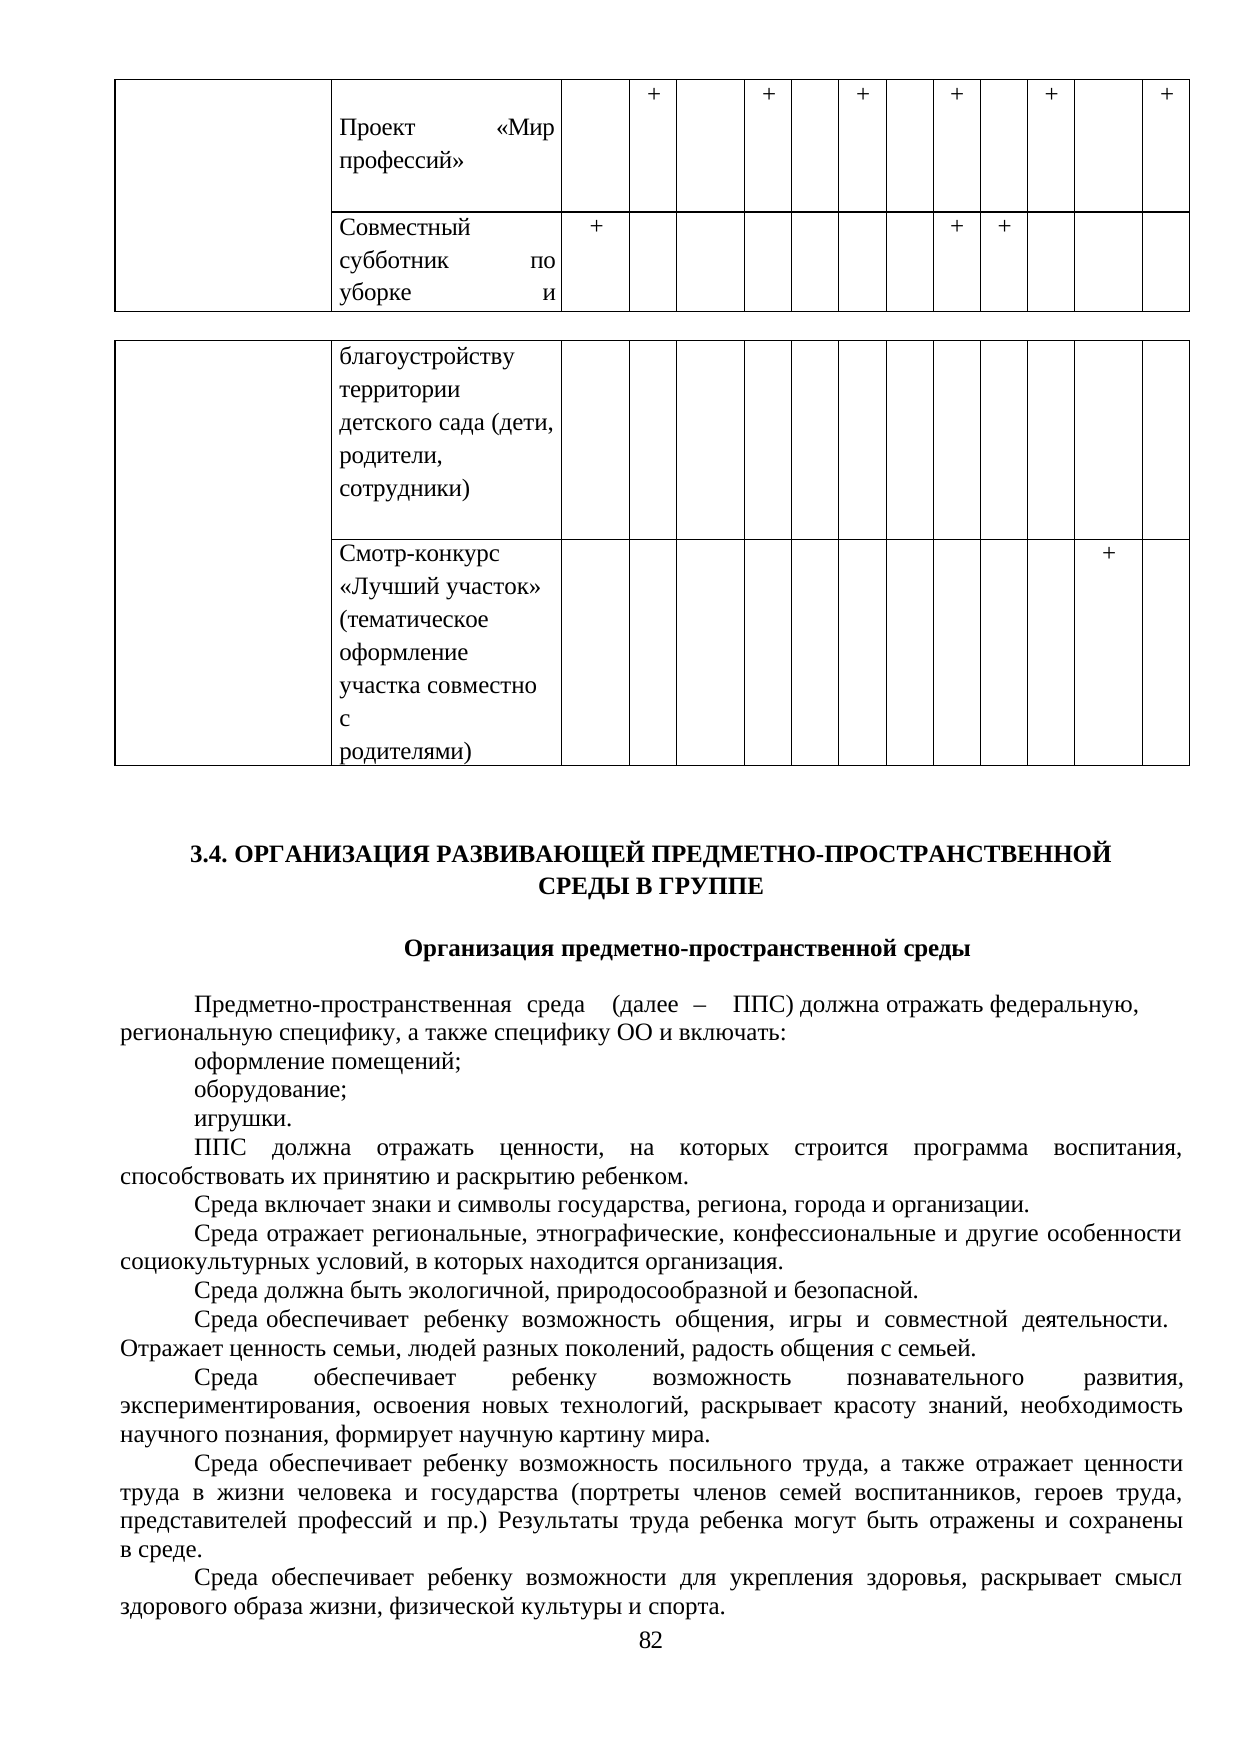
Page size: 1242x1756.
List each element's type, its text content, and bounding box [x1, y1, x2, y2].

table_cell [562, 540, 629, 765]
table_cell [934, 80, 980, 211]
text Среда включает знаки и символы государства, региона, города и организации. [194, 1190, 1214, 1218]
text Отражает ценность семьи, людей разных поколений, радость общения с семьей. [120, 1333, 1214, 1362]
text Предметно-пространственная среда (далее – ППС) должна отражать федеральную, региональную специфику, а также специфику ОО и включать: [120, 989, 1143, 1046]
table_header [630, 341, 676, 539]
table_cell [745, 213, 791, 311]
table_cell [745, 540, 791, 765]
subtitle Организация предметно-пространственной среды [403, 933, 1214, 961]
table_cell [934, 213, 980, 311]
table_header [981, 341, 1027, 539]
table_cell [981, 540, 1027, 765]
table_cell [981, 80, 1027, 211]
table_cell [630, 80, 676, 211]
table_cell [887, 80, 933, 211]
text Среда обеспечивает ребенку возможность посильного труда, а также отражает ценности труда в жизни человека и государства (портреты членов семей воспитанников, героев труда, представителей профессий и пр.) Результаты труда ребенка могут быть отражены и сохранены в среде. [120, 1448, 1184, 1563]
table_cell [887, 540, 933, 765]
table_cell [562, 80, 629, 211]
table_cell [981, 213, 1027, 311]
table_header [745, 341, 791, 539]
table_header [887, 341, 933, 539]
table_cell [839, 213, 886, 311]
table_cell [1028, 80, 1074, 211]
text Среда обеспечивает ребенку возможность познавательного развития, экспериментирования, освоения новых технологий, раскрывает красоту знаний, необходимость научного познания, формирует научную картину мира. [120, 1362, 1184, 1448]
text Среда обеспечивает ребенку возможности для укрепления здоровья, раскрывает смысл здорового образа жизни, физической культуры и спорта. [120, 1563, 1183, 1620]
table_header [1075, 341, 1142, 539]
text Среда должна быть экологичной, природосообразной и безопасной. [194, 1276, 1214, 1304]
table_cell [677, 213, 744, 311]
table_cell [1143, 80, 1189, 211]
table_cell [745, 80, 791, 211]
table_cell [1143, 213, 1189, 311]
text оформление помещений; оборудование; [194, 1047, 611, 1103]
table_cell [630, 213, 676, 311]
text Среда отражает региональные, этнографические, конфессиональные и другие особенности социокультурных условий, в которых находится организация. [120, 1219, 1182, 1275]
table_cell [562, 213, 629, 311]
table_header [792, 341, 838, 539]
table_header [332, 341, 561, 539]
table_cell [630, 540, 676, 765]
text игрушки. [194, 1104, 1214, 1132]
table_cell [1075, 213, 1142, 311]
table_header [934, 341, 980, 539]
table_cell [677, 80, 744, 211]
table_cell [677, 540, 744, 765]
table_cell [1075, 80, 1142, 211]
text Среда обеспечивает ребенку возможность общения, игры и совместной деятельности. [194, 1304, 1214, 1333]
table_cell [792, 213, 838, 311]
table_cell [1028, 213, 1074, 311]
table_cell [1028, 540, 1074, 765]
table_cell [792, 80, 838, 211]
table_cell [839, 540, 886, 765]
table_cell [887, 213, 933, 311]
text ППС должна отражать ценности, на которых строится программа воспитания, способствовать их принятию и раскрытию ребенком. [120, 1132, 1183, 1190]
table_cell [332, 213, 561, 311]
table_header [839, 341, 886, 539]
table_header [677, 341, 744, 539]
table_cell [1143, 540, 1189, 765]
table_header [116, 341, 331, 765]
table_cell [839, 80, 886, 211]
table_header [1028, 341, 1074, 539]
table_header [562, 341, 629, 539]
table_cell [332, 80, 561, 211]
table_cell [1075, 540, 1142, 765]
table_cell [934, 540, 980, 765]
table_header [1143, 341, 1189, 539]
subtitle ОРГАНИЗАЦИЯ РАЗВИВАЮЩЕЙ ПРЕДМЕТНО-ПРОСТРАНСТВЕННОЙ СРЕДЫ В ГРУППЕ [190, 839, 1113, 900]
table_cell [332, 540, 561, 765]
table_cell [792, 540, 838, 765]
